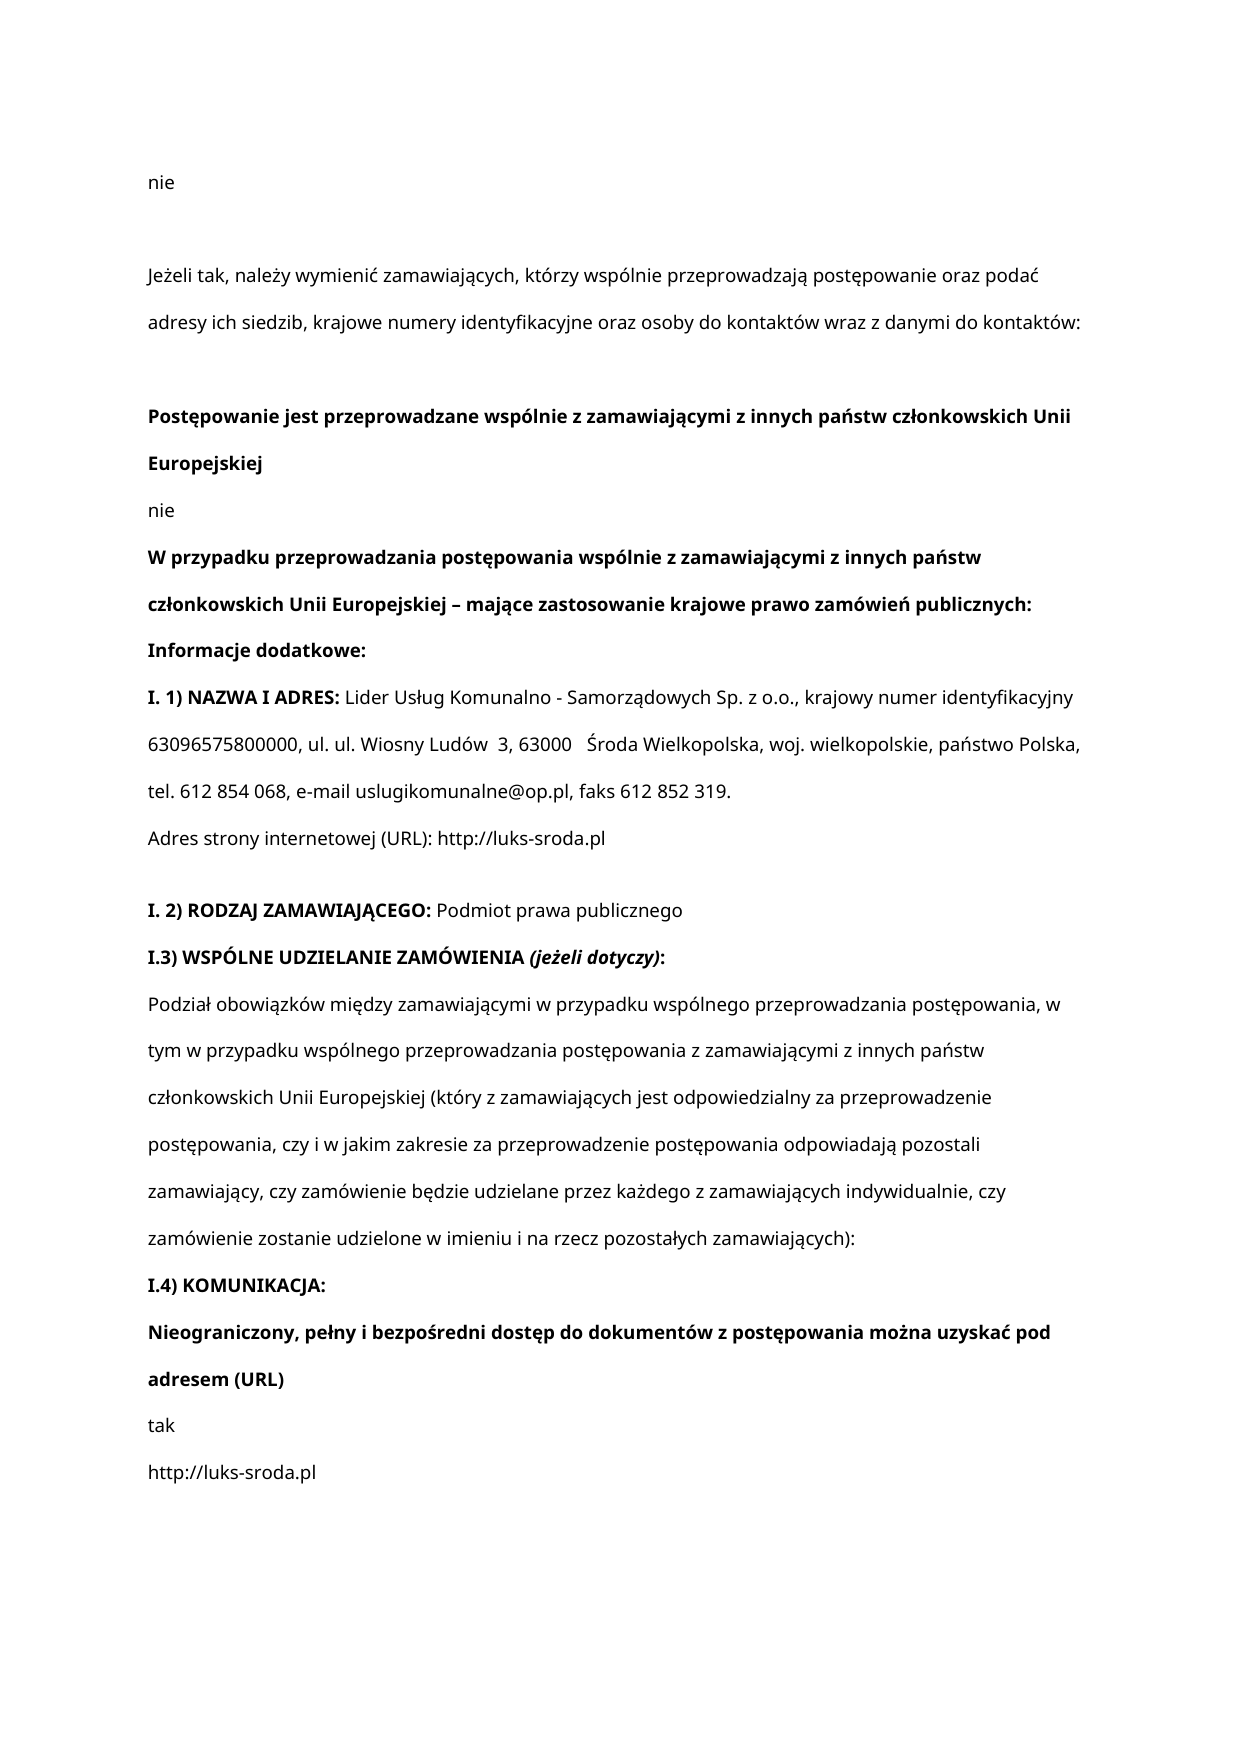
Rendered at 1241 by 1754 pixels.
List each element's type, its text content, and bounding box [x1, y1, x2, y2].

text I. 2) RODZAJ ZAMAWIAJĄCEGO: Podmiot prawa publicznego [148, 876, 1093, 923]
text W przypadku przeprowadzania postępowania wspólnie z zamawiającymi z innych państw członkowskich Unii Europejskiej – mające zastosowanie krajowe prawo zamówień publicznych: Informacje dodatkowe: [148, 523, 1093, 663]
text I.3) WSPÓLNE UDZIELANIE ZAMÓWIENIA (jeżeli dotyczy): [148, 923, 1093, 969]
text I. 1) NAZWA I ADRES: Lider Usług Komunalno - Samorządowych Sp. z o.o., krajowy numer identyfikacyjny 63096575800000, ul. ul. Wiosny Ludów 3, 63000 Środa Wielkopolska, woj. wielkopolskie, państwo Polska, tel. 612 854 068, e-mail uslugikomunalne@op.pl, faks 612 852 319. Adres strony internetowej (URL): http://luks-sroda.pl [148, 663, 1093, 851]
text nie [148, 476, 1093, 523]
text Jeżeli tak, należy wymienić zamawiających, którzy wspólnie przeprowadzają postępowanie oraz podać adresy ich siedzib, krajowe numery identyfikacyjne oraz osoby do kontaktów wraz z danymi do kontaktów: Postępowanie jest przeprowadzane wspólnie z zamawiającymi z innych państw członkowskich Unii Europejskiej [148, 194, 1093, 476]
text nie [148, 148, 1093, 194]
text I.4) KOMUNIKACJA: Nieograniczony, pełny i bezpośredni dostęp do dokumentów z postępowania można uzyskać pod adresem (URL) [148, 1251, 1093, 1391]
text tak http://luks-sroda.pl [148, 1391, 1093, 1485]
text Podział obowiązków między zamawiającymi w przypadku wspólnego przeprowadzania postępowania, w tym w przypadku wspólnego przeprowadzania postępowania z zamawiającymi z innych państw członkowskich Unii Europejskiej (który z zamawiających jest odpowiedzialny za przeprowadzenie postępowania, czy i w jakim zakresie za przeprowadzenie postępowania odpowiadają pozostali zamawiający, czy zamówienie będzie udzielane przez każdego z zamawiających indywidualnie, czy zamówienie zostanie udzielone w imieniu i na rzecz pozostałych zamawiających): [148, 969, 1093, 1251]
